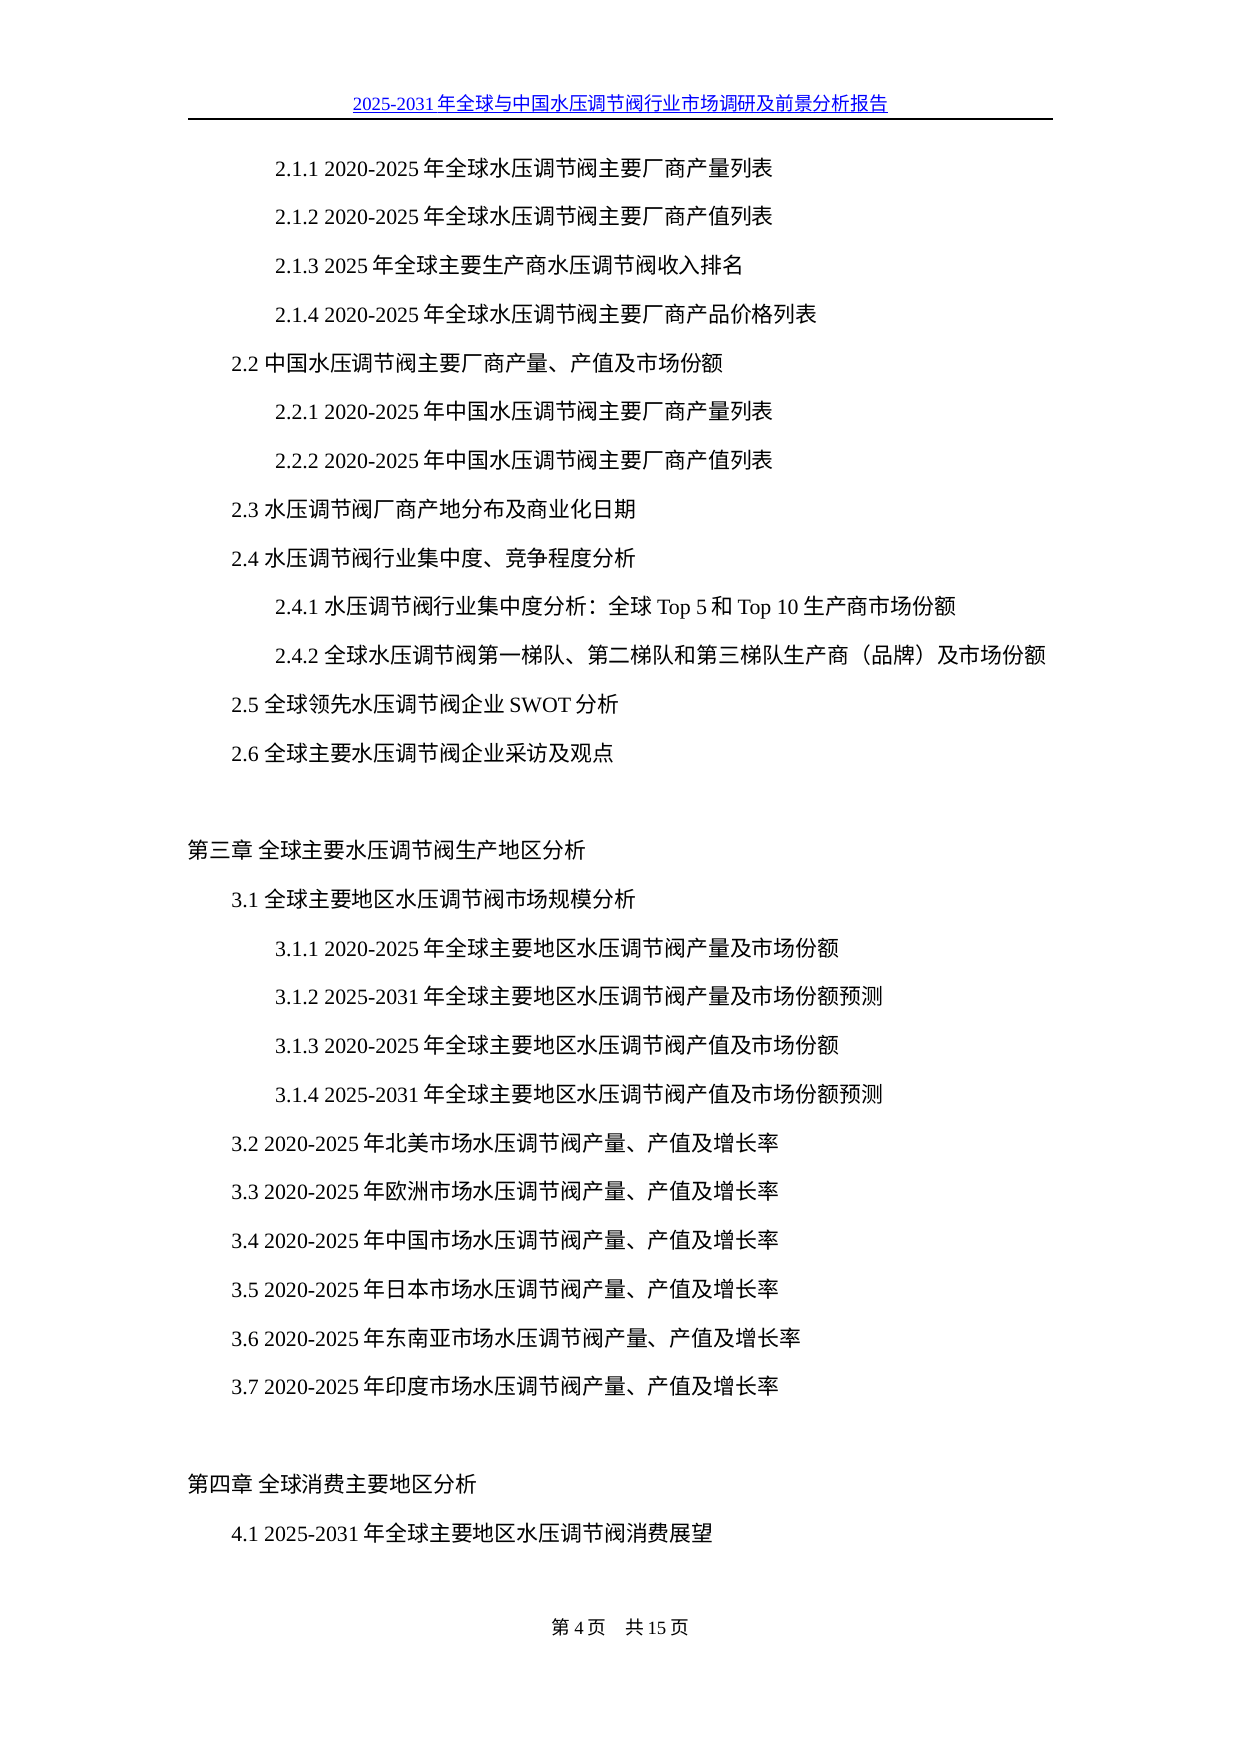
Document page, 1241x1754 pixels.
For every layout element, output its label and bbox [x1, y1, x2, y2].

text [187, 150, 1053, 1548]
